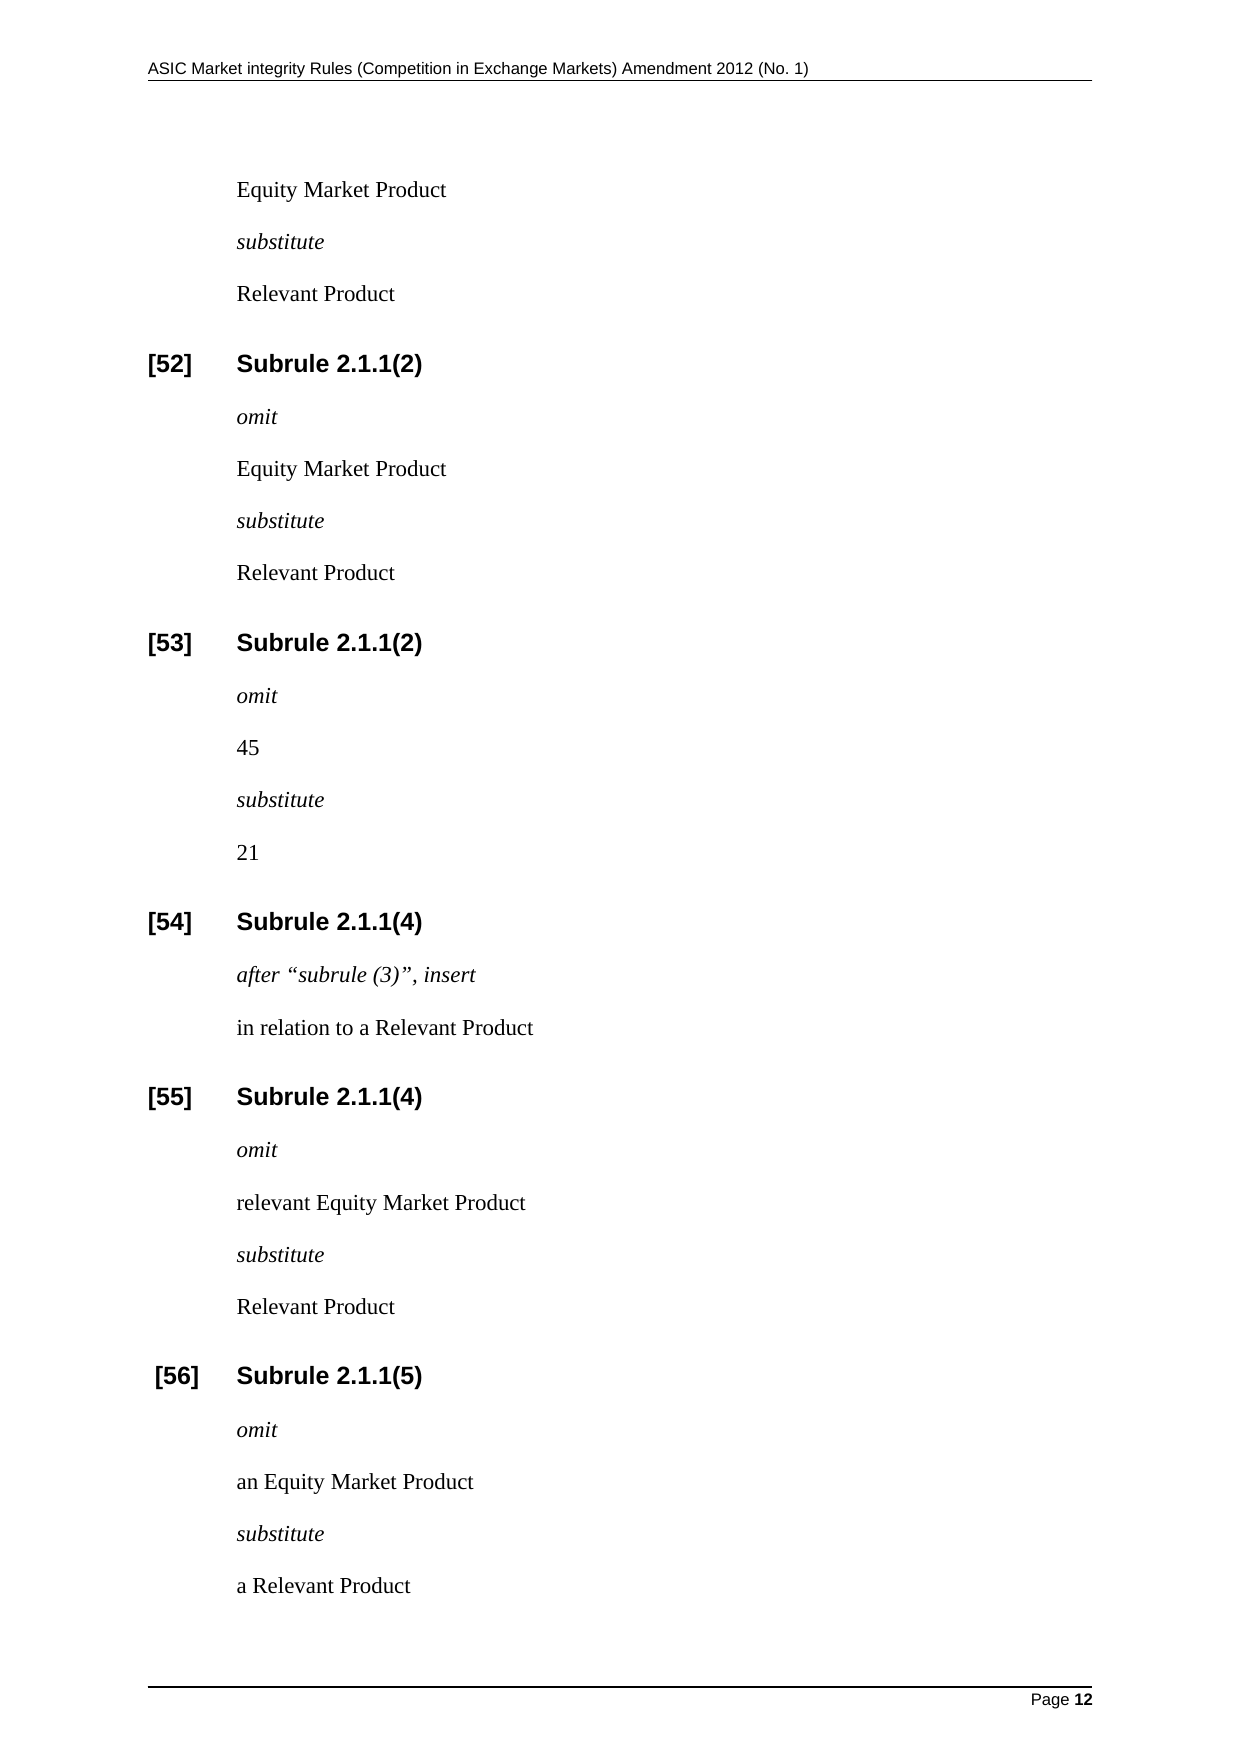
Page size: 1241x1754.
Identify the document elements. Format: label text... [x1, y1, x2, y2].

text a Relevant Product [236, 1567, 1092, 1598]
subtitle [54] Subrule 2.1.1(4) [148, 907, 1092, 936]
text Equity Market Product [236, 450, 1092, 482]
subtitle [52] Subrule 2.1.1(2) [148, 348, 1092, 377]
text substitute [236, 782, 1092, 813]
text Relevant Product [236, 1288, 1092, 1319]
text substitute [236, 1515, 1092, 1546]
subtitle [53] Subrule 2.1.1(2) [148, 627, 1092, 657]
text omit [236, 398, 1092, 429]
text omit [236, 1411, 1092, 1442]
text substitute [236, 502, 1092, 534]
text an Equity Market Product [236, 1463, 1092, 1494]
text Relevant Product [236, 554, 1092, 586]
text omit [236, 1132, 1092, 1163]
text 45 [236, 729, 1092, 761]
text 21 [236, 834, 1092, 865]
subtitle [55] Subrule 2.1.1(4) [148, 1082, 1092, 1111]
text omit [236, 677, 1092, 709]
text substitute [236, 1236, 1092, 1267]
text Relevant Product [236, 275, 1092, 307]
text after “subrule (3)”, insert [236, 957, 1092, 988]
text Equity Market Product [236, 171, 1092, 202]
text substitute [236, 223, 1092, 254]
text relevant Equity Market Product [236, 1184, 1092, 1215]
text in relation to a Relevant Product [236, 1009, 1092, 1040]
subtitle [56] Subrule 2.1.1(5) [148, 1361, 1092, 1390]
